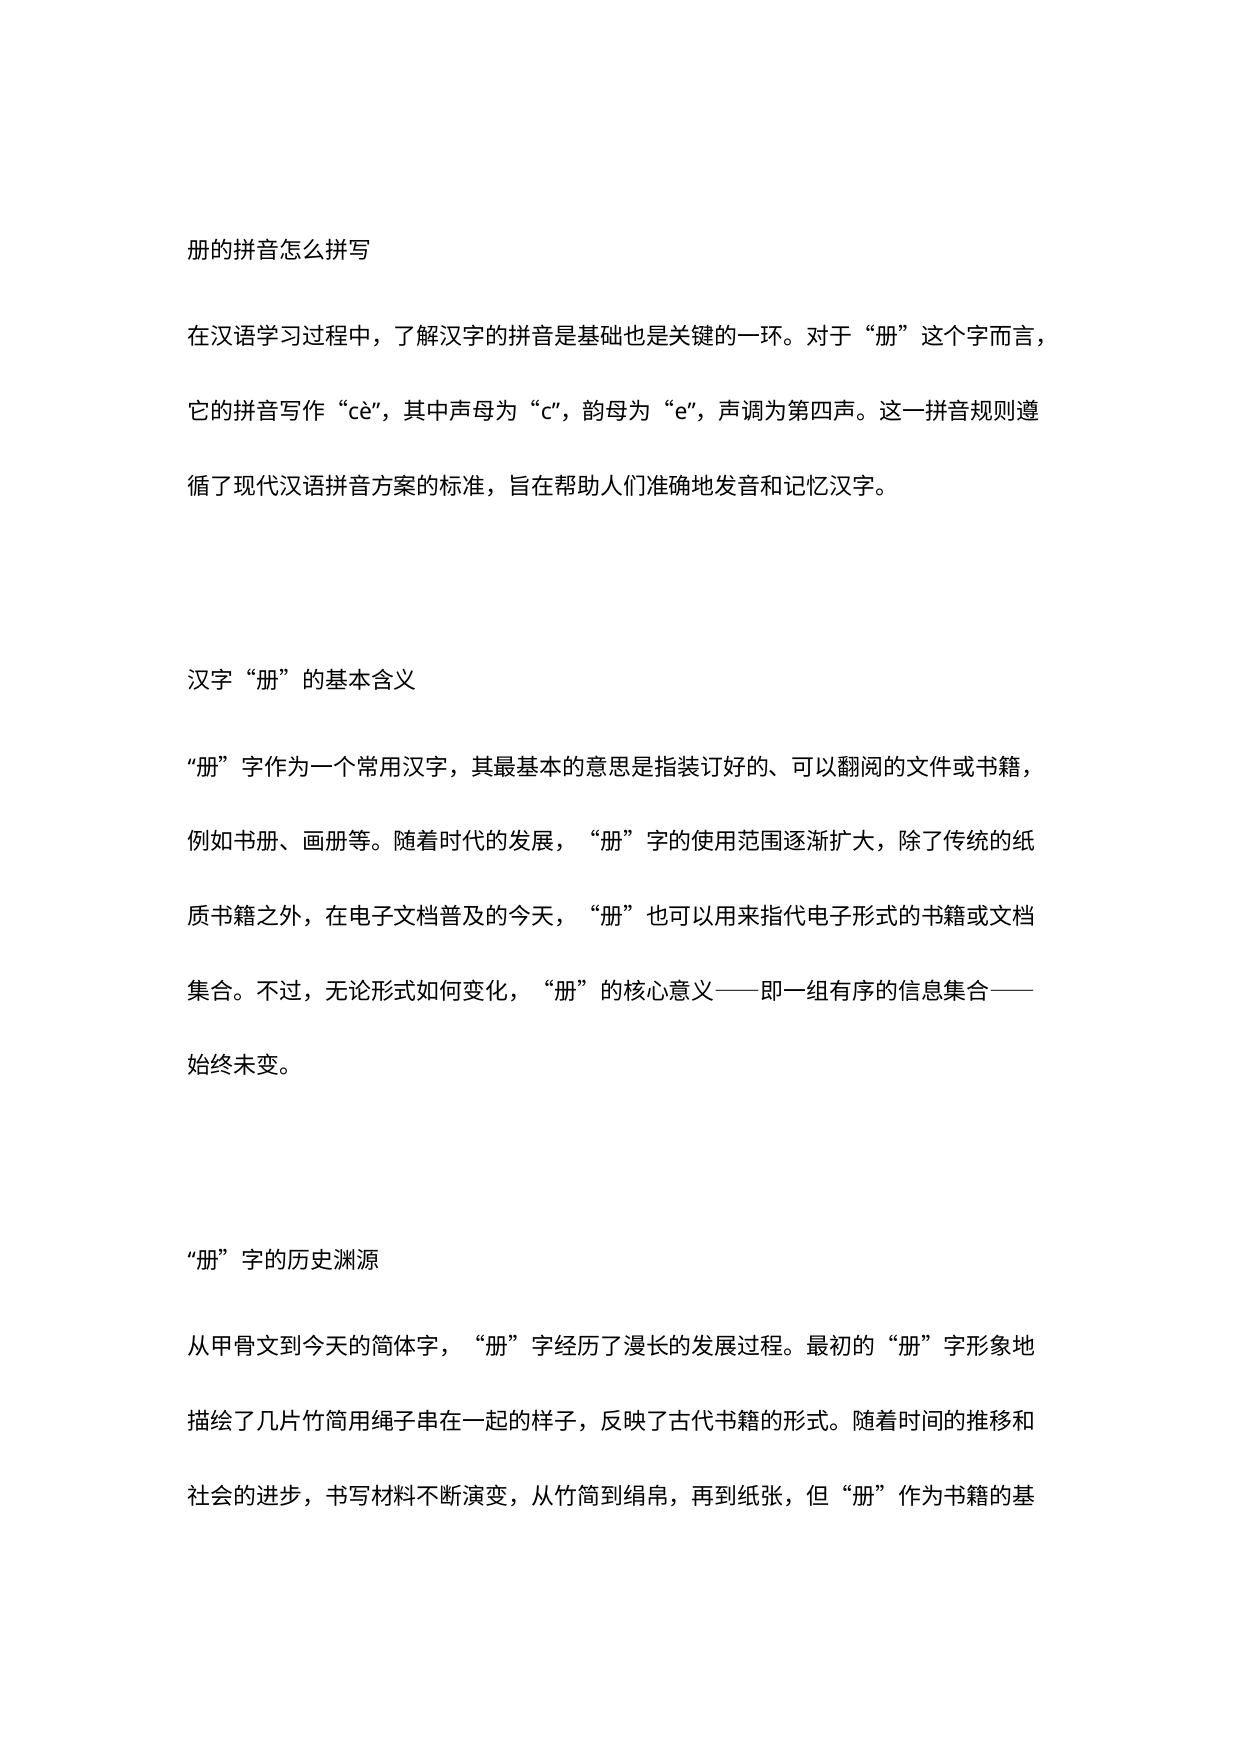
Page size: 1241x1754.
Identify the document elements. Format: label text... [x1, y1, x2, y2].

text 在汉语学习过程中，了解汉字的拼音是基础也是关键的一环。对于“册”这个字而言，它的拼音写作“cè”，其中声母为“c”，韵母为“e”，声调为第四声。这一拼音规则遵循了现代汉语拼音方案的标准，旨在帮助人们准确地发音和记忆汉字。 [187, 302, 1053, 517]
text “册”字作为一个常用汉字，其最基本的意思是指装订好的、可以翻阅的文件或书籍，例如书册、画册等。随着时代的发展，“册”字的使用范围逐渐扩大，除了传统的纸质书籍之外，在电子文档普及的今天，“册”也可以用来指代电子形式的书籍或文档集合。不过，无论形式如何变化，“册”的核心意义——即一组有序的信息集合——始终未变。 [187, 733, 1053, 1096]
text 汉字“册”的基本含义 [187, 646, 1053, 711]
text “册”字的历史渊源 [187, 1226, 1053, 1291]
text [187, 1312, 1053, 1527]
text 册的拼音怎么拼写 [187, 216, 1053, 281]
